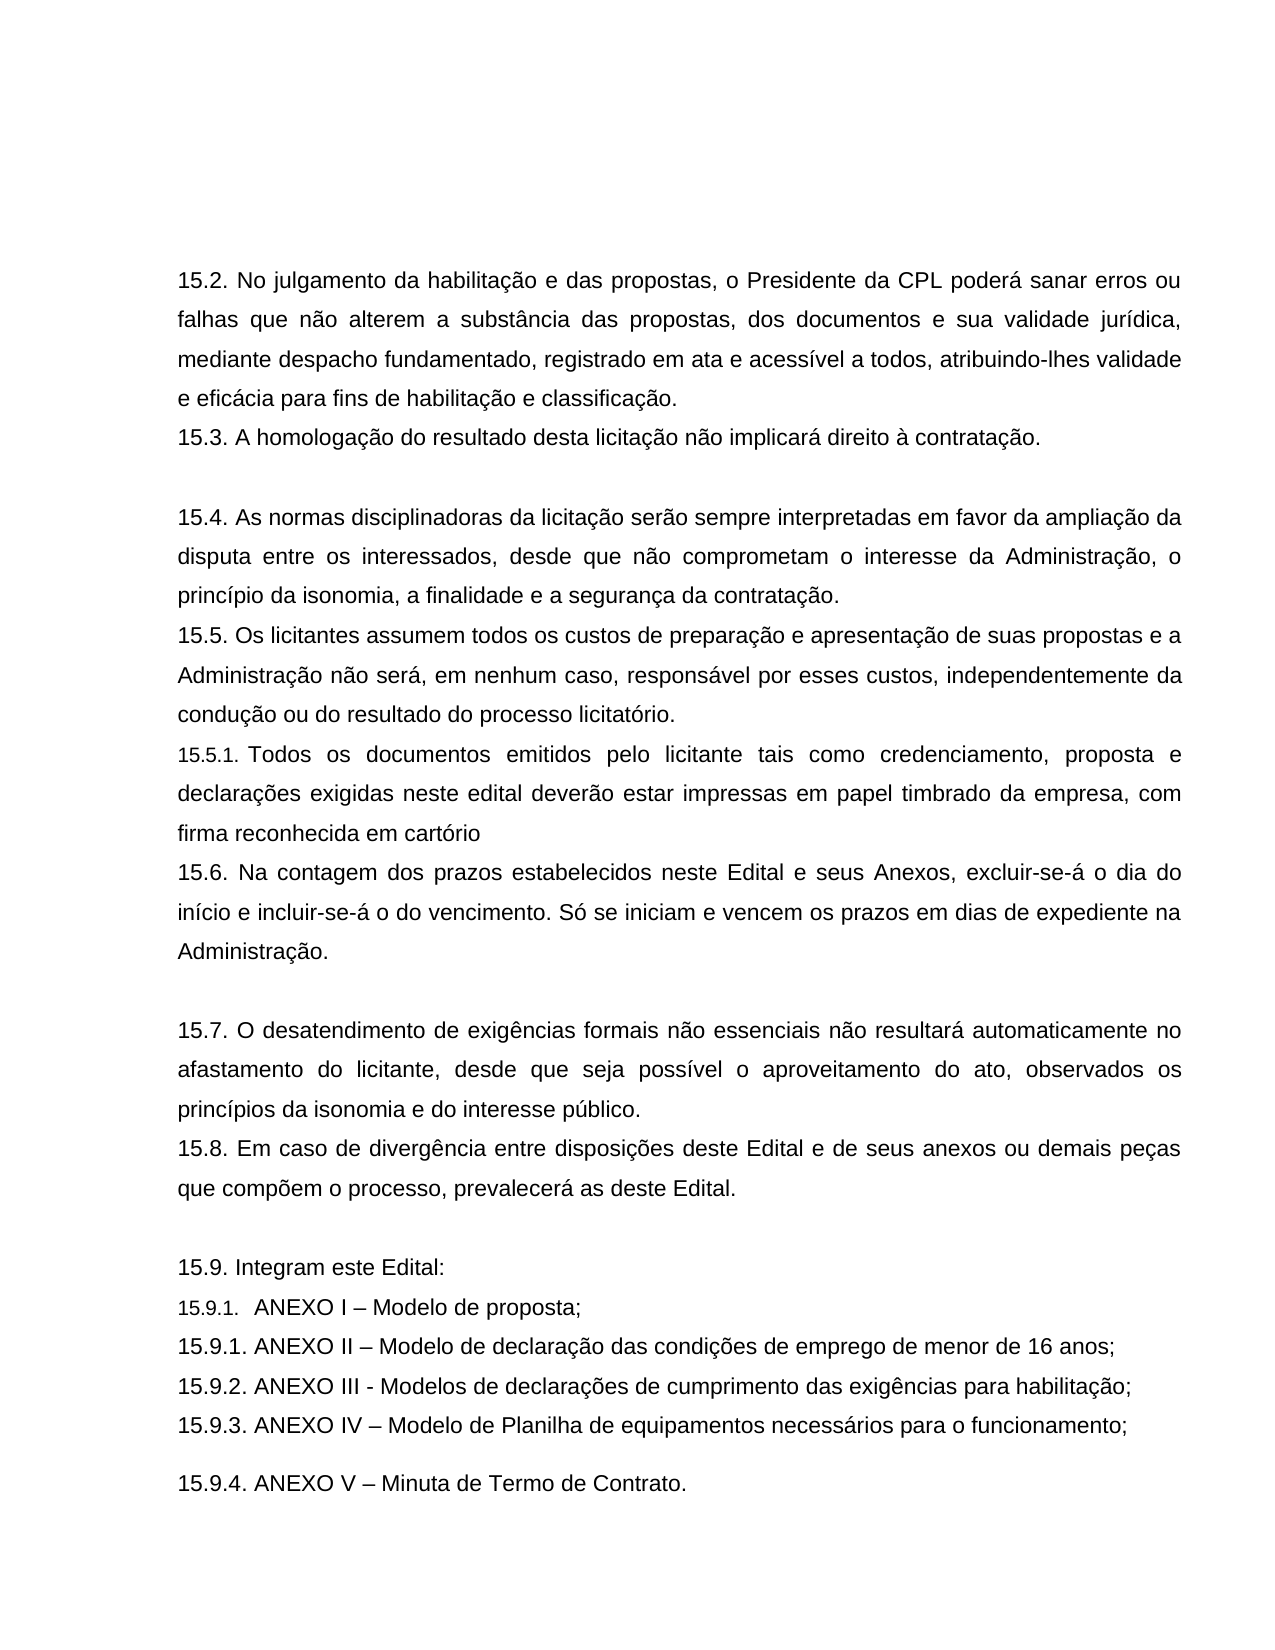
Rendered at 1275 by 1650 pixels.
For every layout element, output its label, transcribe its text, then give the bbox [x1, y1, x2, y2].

list O desatendimento de exigências formais não essenciais não resultará automaticamente no afastamento do licitante, desde que seja possível o aproveitamento do ato, observados os princípios da isonomia e do interesse público. [177, 1017, 1182, 1122]
list Os licitantes assumem todos os custos de preparação e apresentação de suas propostas e a Administração não será, em nenhum caso, responsável por esses custos, independentemente da condução ou do resultado do processo licitatório. [177, 622, 1182, 727]
list No julgamento da habilitação e das propostas, o Presidente da CPL poderá sanar erros ou falhas que não alterem a substância das propostas, dos documentos e sua validade jurídica, mediante despacho fundamentado, registrado em ata e acessível a todos, atribuindo-lhes validade e eficácia para fins de habilitação e classificação. [177, 267, 1182, 411]
list Todos os documentos emitidos pelo licitante tais como credenciamento, proposta e declarações exigidas neste edital deverão estar impressas em papel timbrado da empresa, com firma reconhecida em cartório [177, 741, 1182, 846]
list As normas disciplinadoras da licitação serão sempre interpretadas em favor da ampliação da disputa entre os interessados, desde que não comprometam o interesse da Administração, o princípio da isonomia, a finalidade e a segurança da contratação. [177, 503, 1182, 609]
list A homologação do resultado desta licitação não implicará direito à contratação. [177, 424, 1194, 451]
list ANEXO IV – Modelo de Planilha de equipamentos necessários para o funcionamento; [177, 1412, 1194, 1438]
list ANEXO I – Modelo de proposta; [177, 1293, 1194, 1320]
list Na contagem dos prazos estabelecidos neste Edital e seus Anexos, excluir-se-á o dia do início e incluir-se-á o do vencimento. Só se iniciam e vencem os prazos em dias de expediente na Administração. [177, 859, 1182, 964]
list ANEXO II – Modelo de declaração das condições de emprego de menor de 16 anos; [177, 1333, 1194, 1359]
list Em caso de divergência entre disposições deste Edital e de seus anexos ou demais peças que compõem o processo, prevalecerá as deste Edital. [177, 1135, 1182, 1201]
list ANEXO III - Modelos de declarações de cumprimento das exigências para habilitação; [177, 1373, 1194, 1399]
list Integram este Edital: [177, 1254, 1194, 1280]
list ANEXO V – Minuta de Termo de Contrato. [177, 1470, 1194, 1496]
